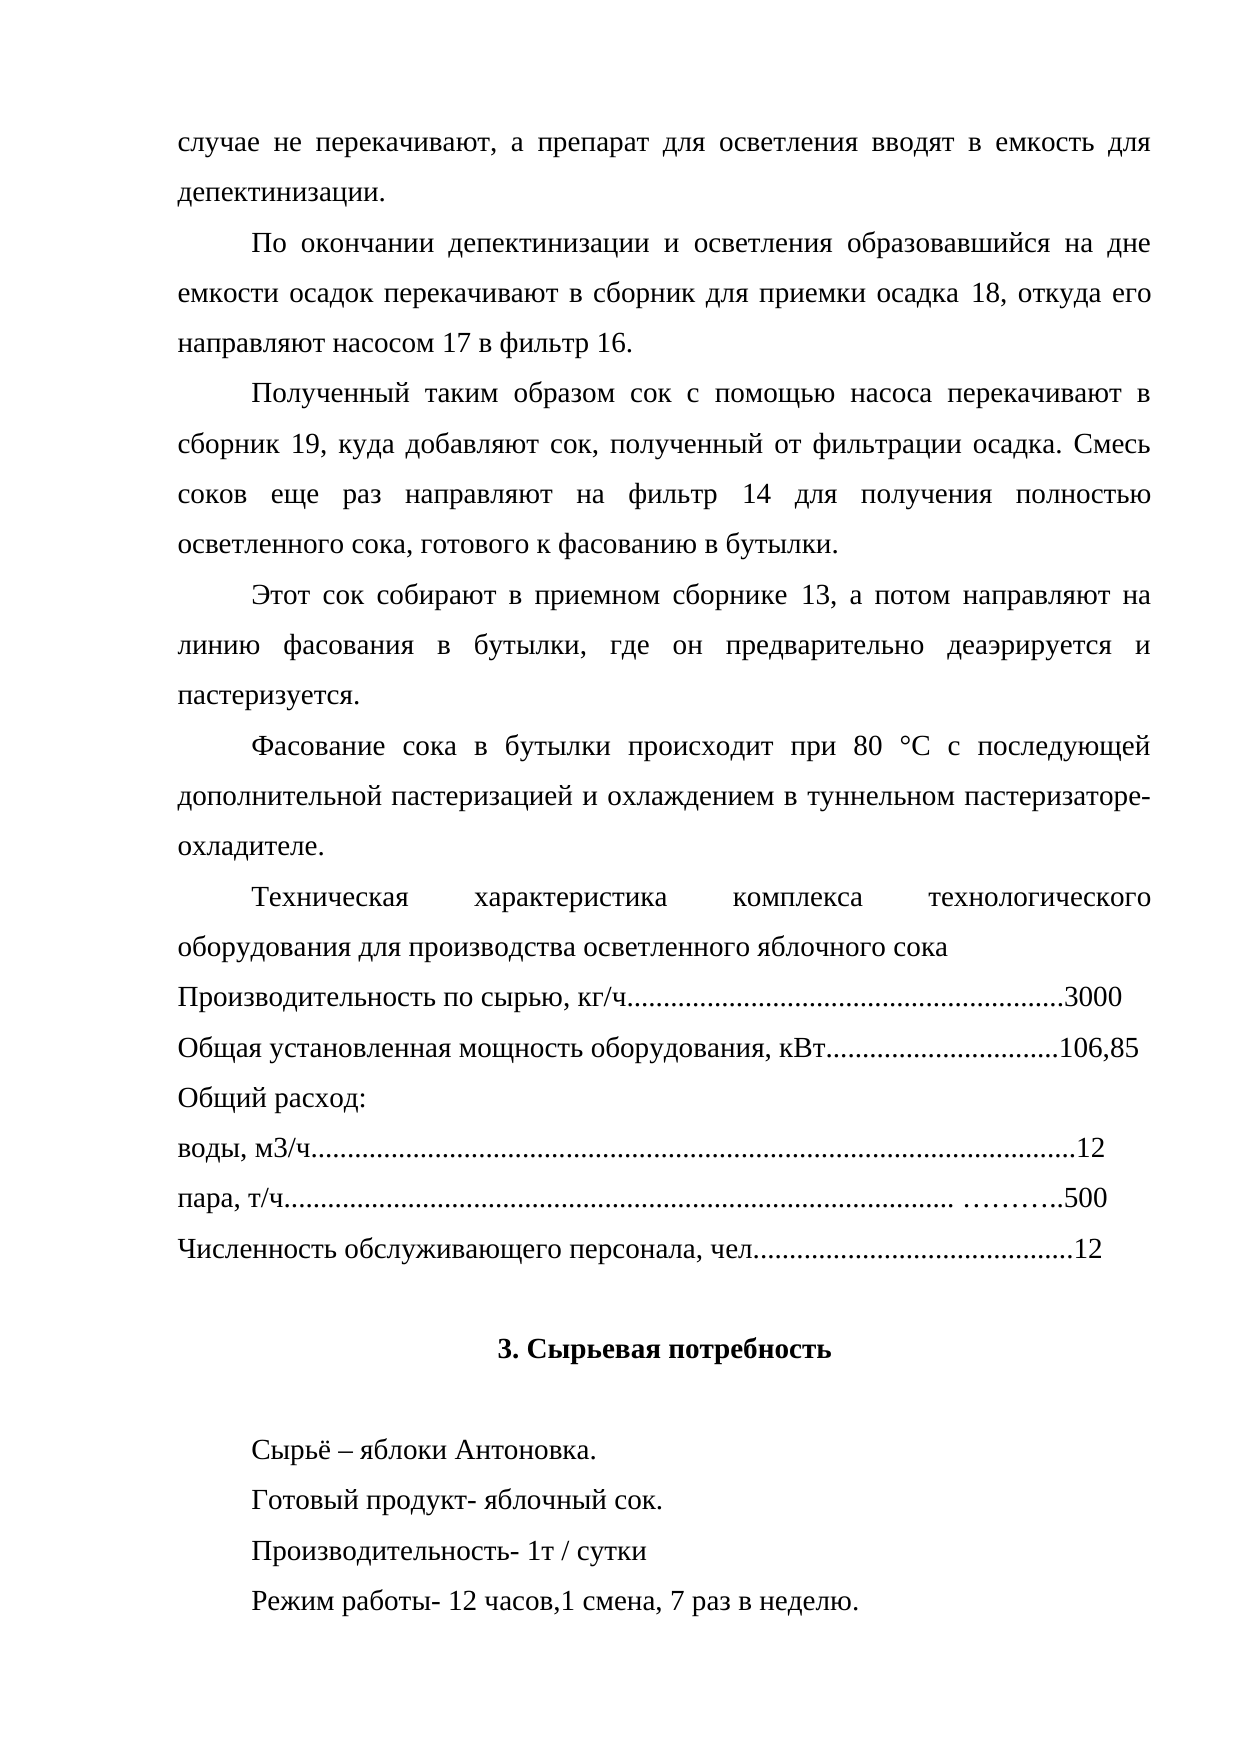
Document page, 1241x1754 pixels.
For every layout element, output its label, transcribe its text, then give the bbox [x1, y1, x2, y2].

text Производительность- 1т / сутки [177, 1533, 1152, 1566]
text Фасование сока в бутылки происходит при 80 °С с последующей дополнительной пастеризацией и охлаждением в туннельном пастеризаторе-охладителе. [177, 728, 1152, 862]
text Готовый продукт- яблочный сок. [177, 1482, 1152, 1516]
text Производительность по сырью, кг/ч............................................................3000 [177, 979, 1152, 1013]
text Режим работы- 12 часов,1 смена, 7 раз в неделю. [177, 1583, 1152, 1617]
text Техническая характеристика комплекса технологического оборудования для производства осветленного яблочного сока [177, 879, 1152, 963]
text воды, м3/ч.........................................................................................................12 [177, 1130, 1152, 1164]
text Численность обслуживающего персонала, чел............................................12 [177, 1231, 1152, 1264]
text Этот сок собирают в приемном сборнике 13, а потом направляют на линию фасования в бутылки, где он предварительно деаэрируется и пастеризуется. [177, 577, 1152, 711]
text Сырьё – яблоки Антоновка. [177, 1432, 1152, 1466]
text Общая установленная мощность оборудования, кВт................................106,85 [177, 1030, 1152, 1063]
text 3. Сырьевая потребность [177, 1332, 1152, 1365]
text Общий расход: [177, 1080, 1152, 1113]
text Полученный таким образом сок с помощью насоса перекачивают в сборник 19, куда добавляют сок, полученный от фильтрации осадка. Смесь соков еще раз направляют на фильтр 14 для получения полностью осветленного сока, готового к фасованию в бутылки. [177, 376, 1152, 560]
text пара, т/ч............................................................................................ ………..500 [177, 1181, 1152, 1214]
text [177, 124, 1152, 208]
text По окончании депектинизации и осветления образовавшийся на дне емкости осадок перекачивают в сборник для приемки осадка 18, откуда его направляют насосом 17 в фильтр 16. [177, 225, 1152, 359]
